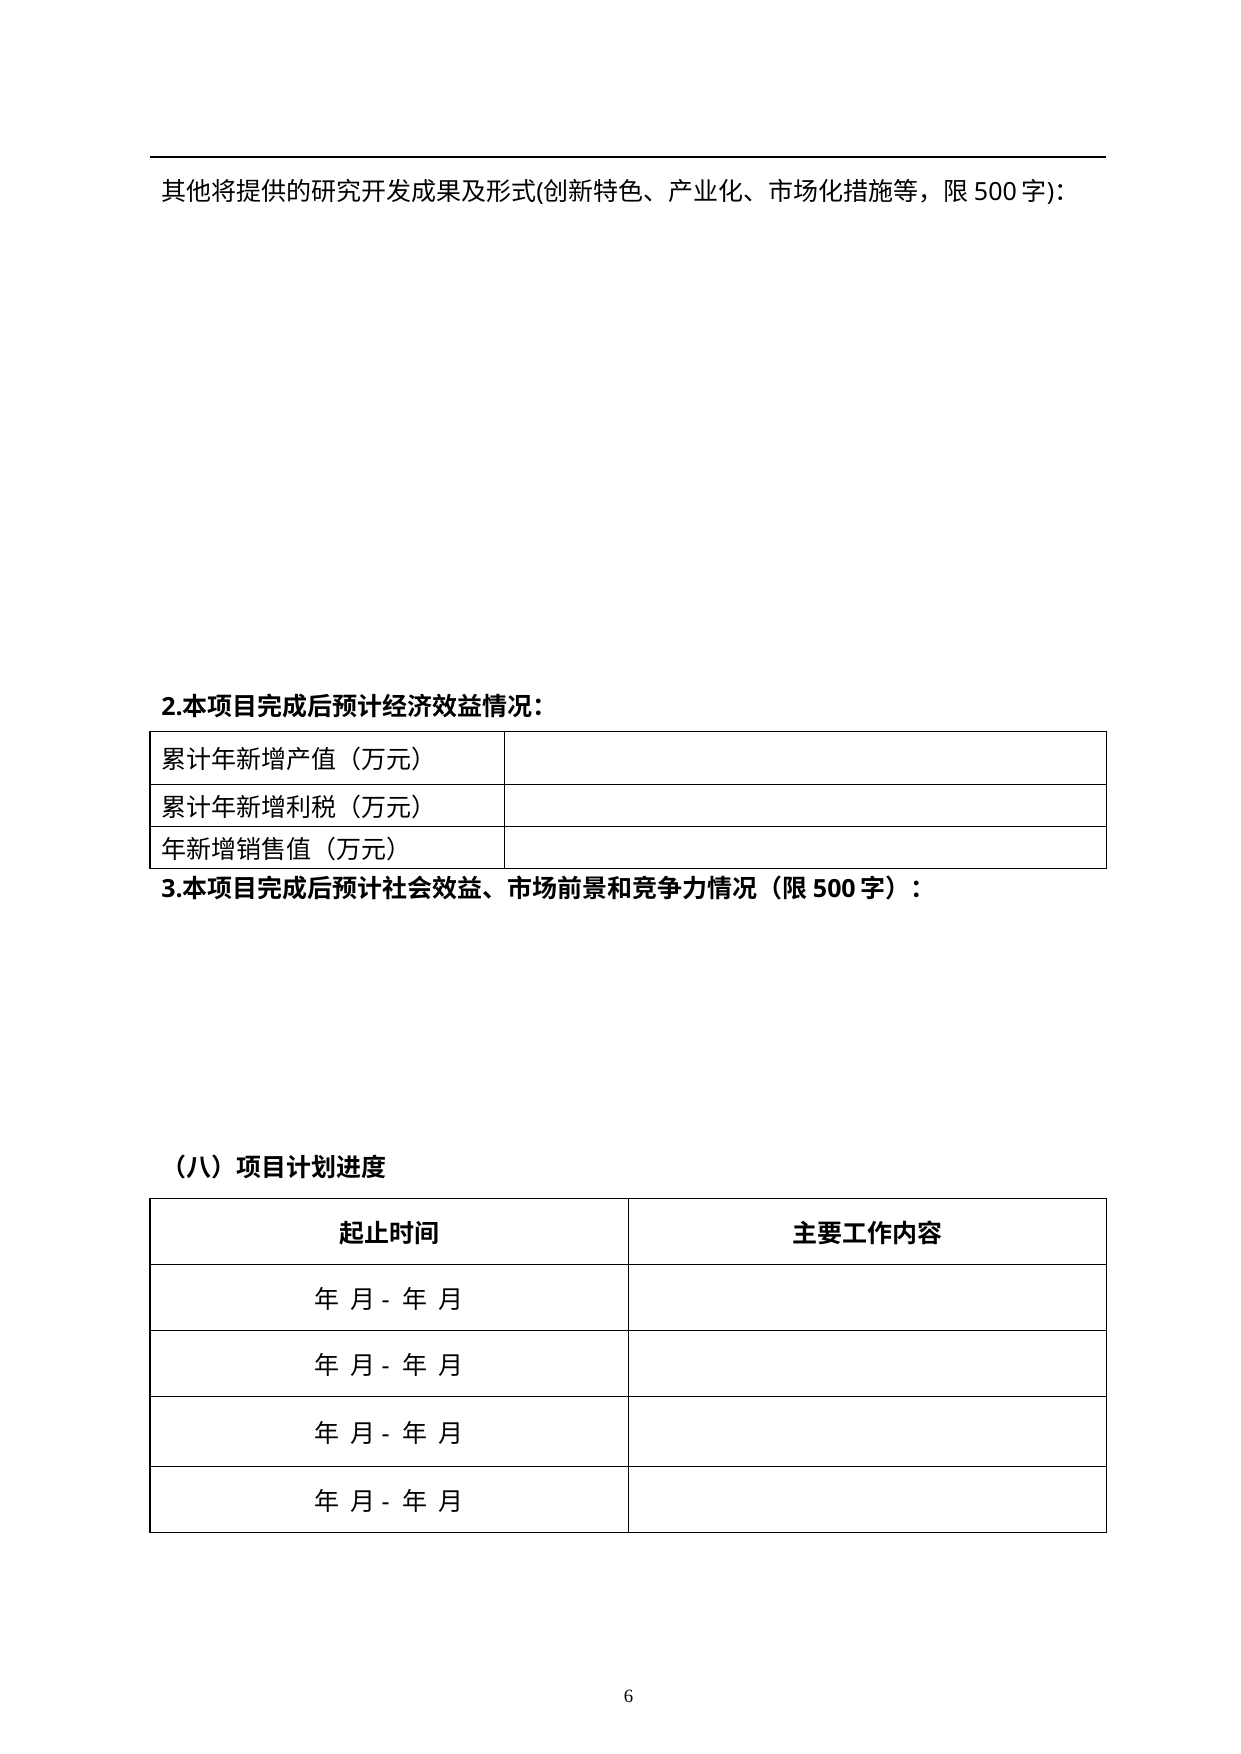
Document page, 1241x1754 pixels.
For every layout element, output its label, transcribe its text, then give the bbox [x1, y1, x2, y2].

table_cell （八）项目计划进度 [150, 1133, 1106, 1198]
table_cell 起止时间 [151, 1199, 628, 1264]
table_cell [629, 1397, 1106, 1466]
table_cell 年新增销售值（万元） [151, 827, 504, 868]
table_cell [629, 1331, 1106, 1396]
table_cell 年 月 - 年 月 [151, 1467, 628, 1532]
table_cell 3.本项目完成后预计社会效益、市场前景和竞争力情况（限500字）： [150, 869, 1106, 1133]
table_cell [629, 1467, 1106, 1532]
table_cell 累计年新增利税（万元） [151, 785, 504, 826]
table_cell 年 月 - 年 月 [151, 1331, 628, 1396]
table_cell 累计年新增产值（万元） [151, 732, 504, 784]
table_cell 年 月 - 年 月 [151, 1397, 628, 1466]
table_cell [505, 785, 1106, 826]
table_cell [505, 732, 1106, 784]
table_cell 年 月 - 年 月 [151, 1265, 628, 1330]
table_cell 其他将提供的研究开发成果及形式(创新特色、产业化、市场化措施等，限500字)： [150, 158, 1106, 677]
table_cell [505, 827, 1106, 868]
table_cell 主要工作内容 [629, 1199, 1106, 1264]
table_cell 2.本项目完成后预计经济效益情况： [150, 678, 1106, 731]
table_cell [629, 1265, 1106, 1330]
